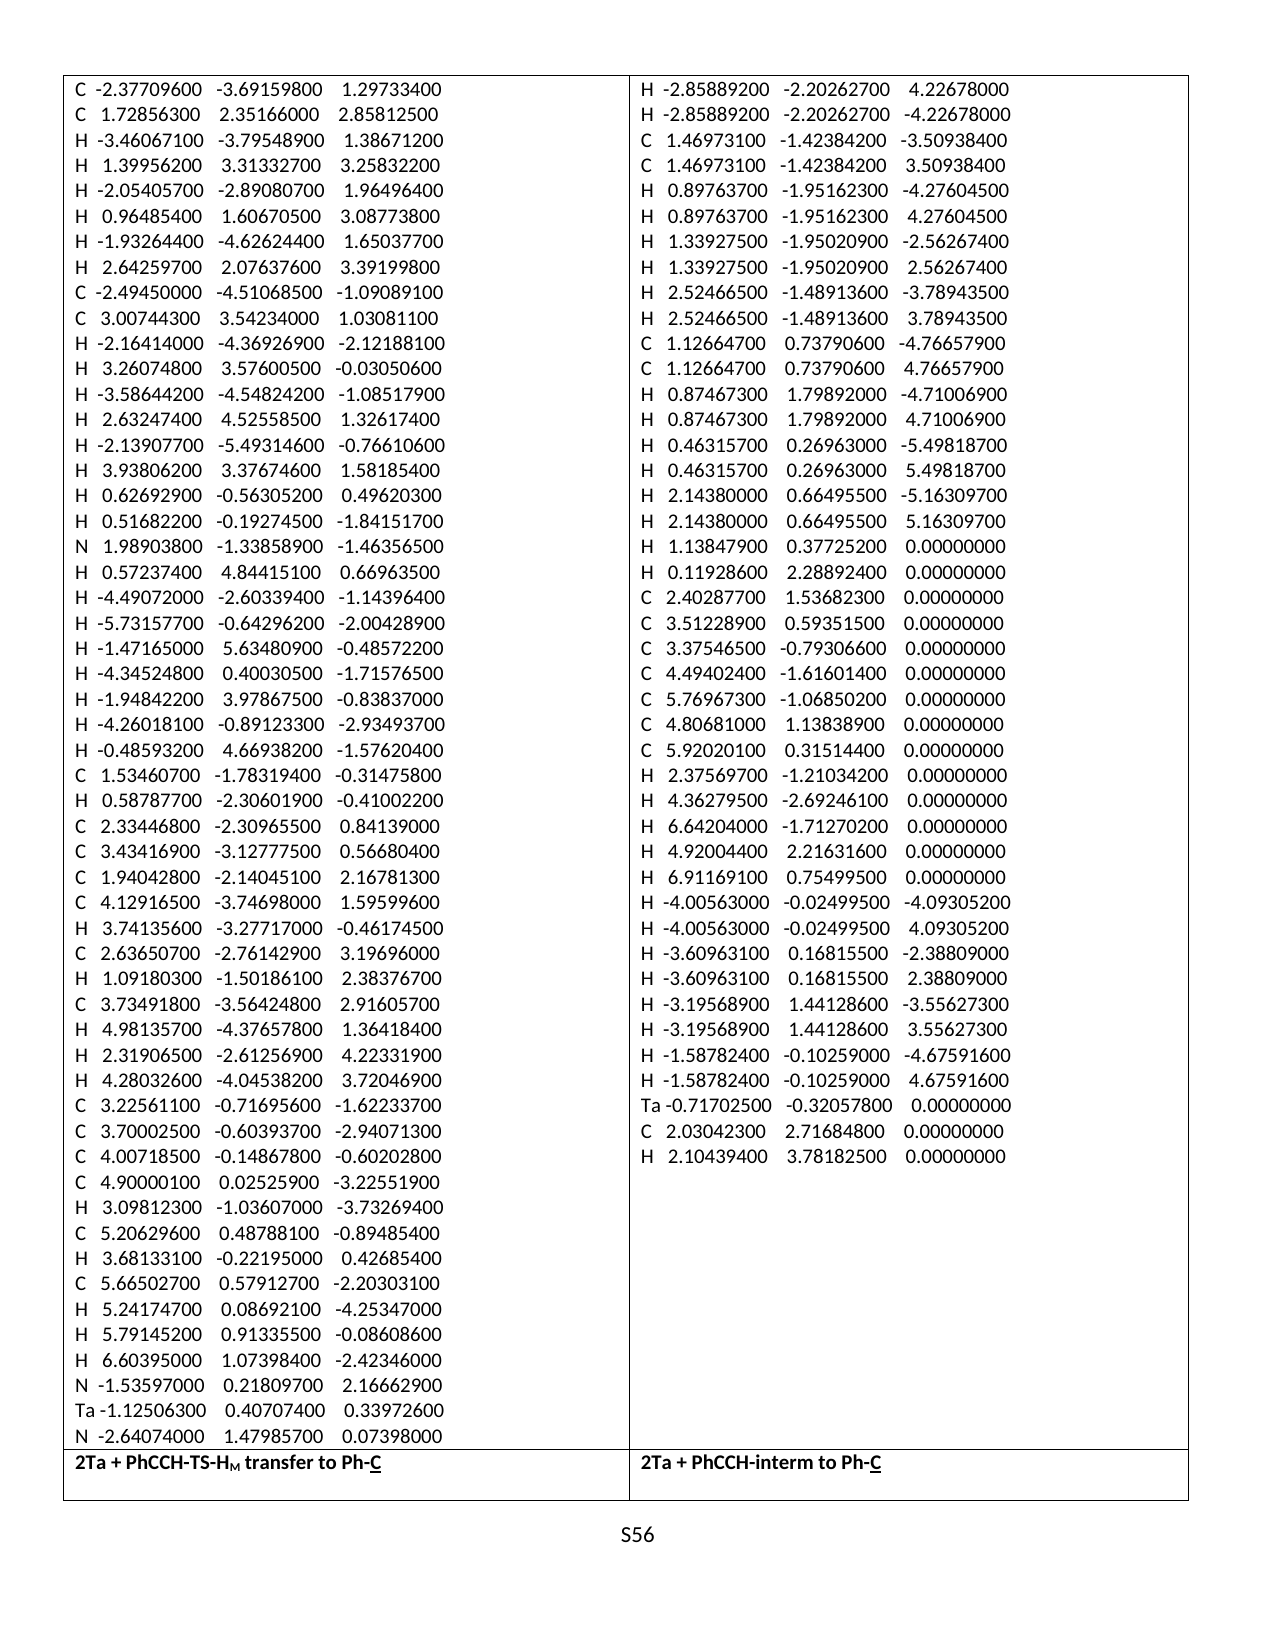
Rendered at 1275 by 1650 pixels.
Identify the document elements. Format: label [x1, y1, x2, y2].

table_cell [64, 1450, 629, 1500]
table_cell [630, 76, 1188, 1448]
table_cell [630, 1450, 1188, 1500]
table_cell [64, 76, 629, 1448]
